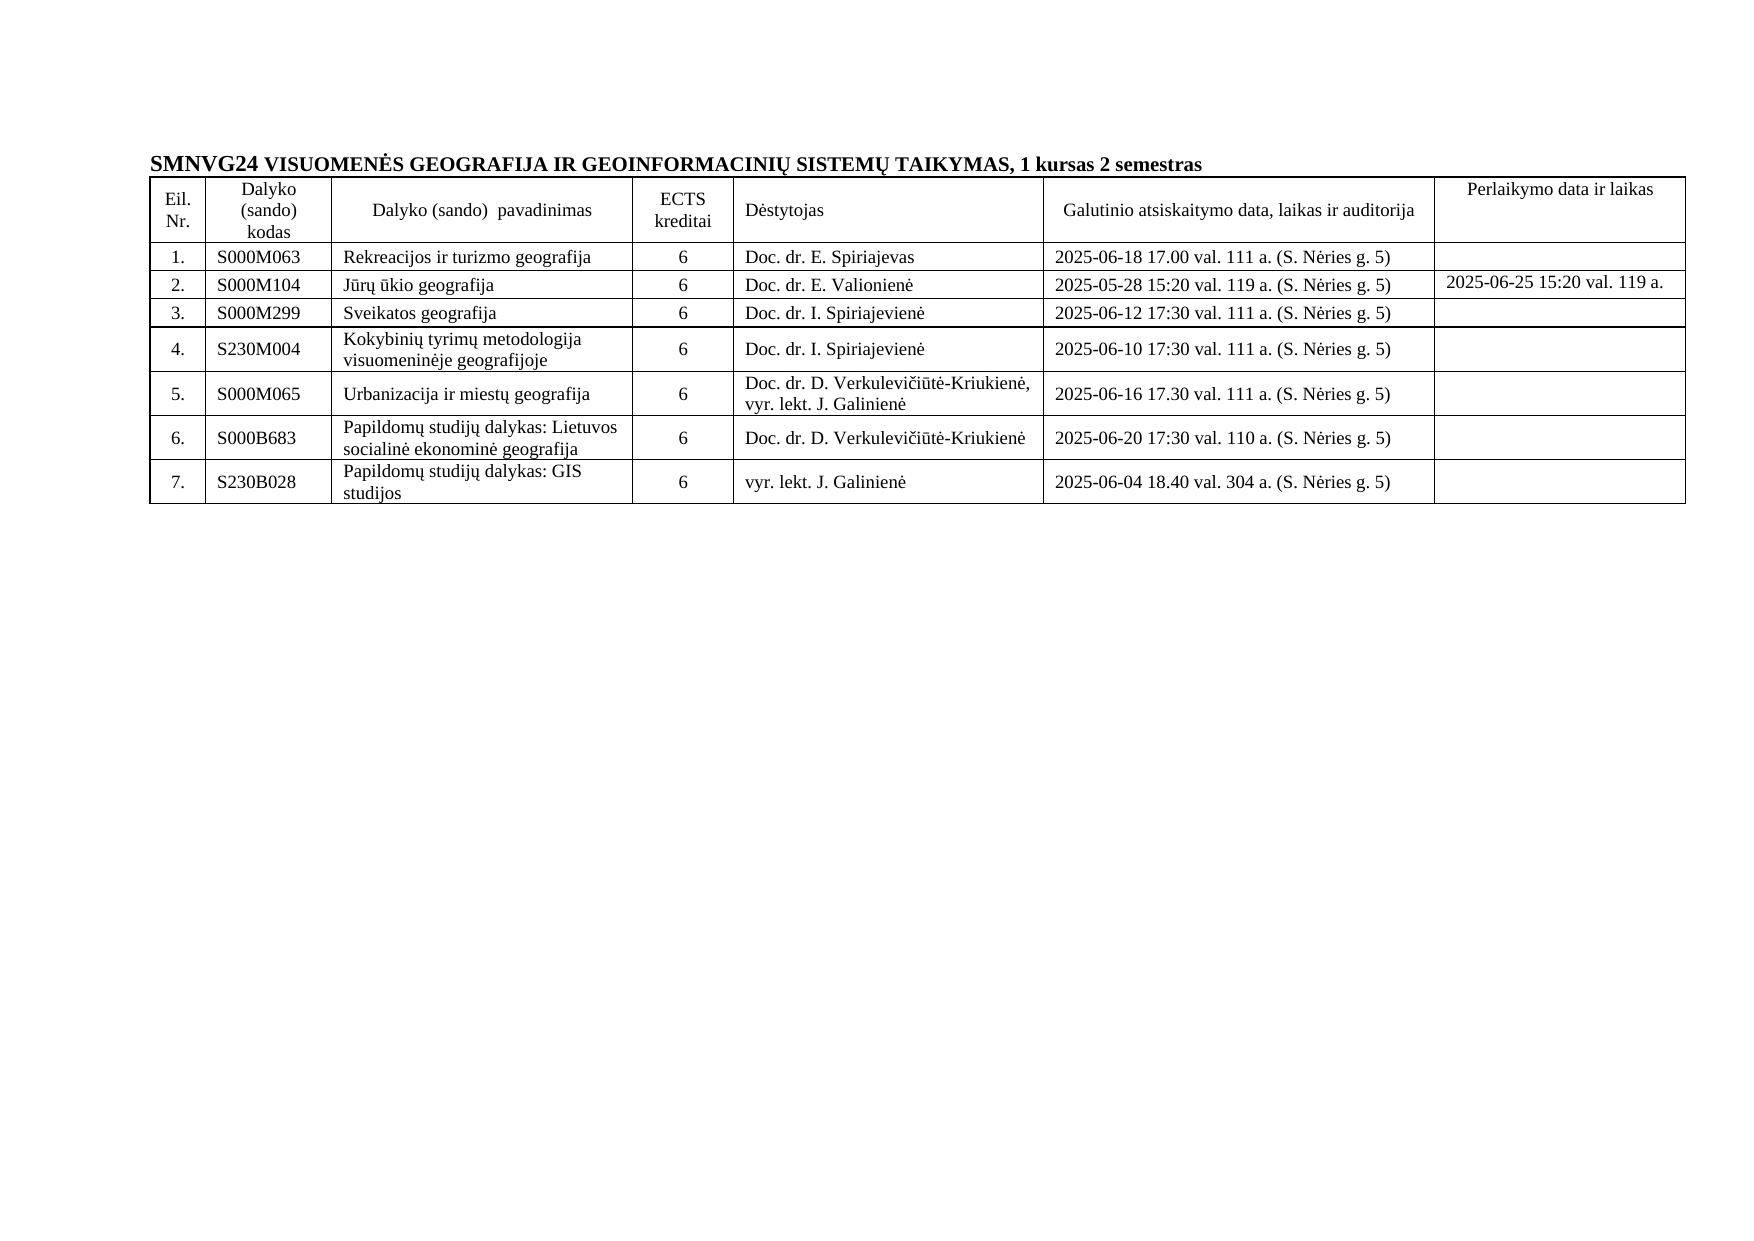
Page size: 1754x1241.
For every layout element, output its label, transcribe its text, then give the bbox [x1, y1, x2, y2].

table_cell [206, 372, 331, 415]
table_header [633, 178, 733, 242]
text SMNVG24 VISUOMENĖS GEOGRAFIJA IR GEOINFORMACINIŲ SISTEMŲ TAIKYMAS, 1 kursas 2 semestras [150, 150, 1604, 176]
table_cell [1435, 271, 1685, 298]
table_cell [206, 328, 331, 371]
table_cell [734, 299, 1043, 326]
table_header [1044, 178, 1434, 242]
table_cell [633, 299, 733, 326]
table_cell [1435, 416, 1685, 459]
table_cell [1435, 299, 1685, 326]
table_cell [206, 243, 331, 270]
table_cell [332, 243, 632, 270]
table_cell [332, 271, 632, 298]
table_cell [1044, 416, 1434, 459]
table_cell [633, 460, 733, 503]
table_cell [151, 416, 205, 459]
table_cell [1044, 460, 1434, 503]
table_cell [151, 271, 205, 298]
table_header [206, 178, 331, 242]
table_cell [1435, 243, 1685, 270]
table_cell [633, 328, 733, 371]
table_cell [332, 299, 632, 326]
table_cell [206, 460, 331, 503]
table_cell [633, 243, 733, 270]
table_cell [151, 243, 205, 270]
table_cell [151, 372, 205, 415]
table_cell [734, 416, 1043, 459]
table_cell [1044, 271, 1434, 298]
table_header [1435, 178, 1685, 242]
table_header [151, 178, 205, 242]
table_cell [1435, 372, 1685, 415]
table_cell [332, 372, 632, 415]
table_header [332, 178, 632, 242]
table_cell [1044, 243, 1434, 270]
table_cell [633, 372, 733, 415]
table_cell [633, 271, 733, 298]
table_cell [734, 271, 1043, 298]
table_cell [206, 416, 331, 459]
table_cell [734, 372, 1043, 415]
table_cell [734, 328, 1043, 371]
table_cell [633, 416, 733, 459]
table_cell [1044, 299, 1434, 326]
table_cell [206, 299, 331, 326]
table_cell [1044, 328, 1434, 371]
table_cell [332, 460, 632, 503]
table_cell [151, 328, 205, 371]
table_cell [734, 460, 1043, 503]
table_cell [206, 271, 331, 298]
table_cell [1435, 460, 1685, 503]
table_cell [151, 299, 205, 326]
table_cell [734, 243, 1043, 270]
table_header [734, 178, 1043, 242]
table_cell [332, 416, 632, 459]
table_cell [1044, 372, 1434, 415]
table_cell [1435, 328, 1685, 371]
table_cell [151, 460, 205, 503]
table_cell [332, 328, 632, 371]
